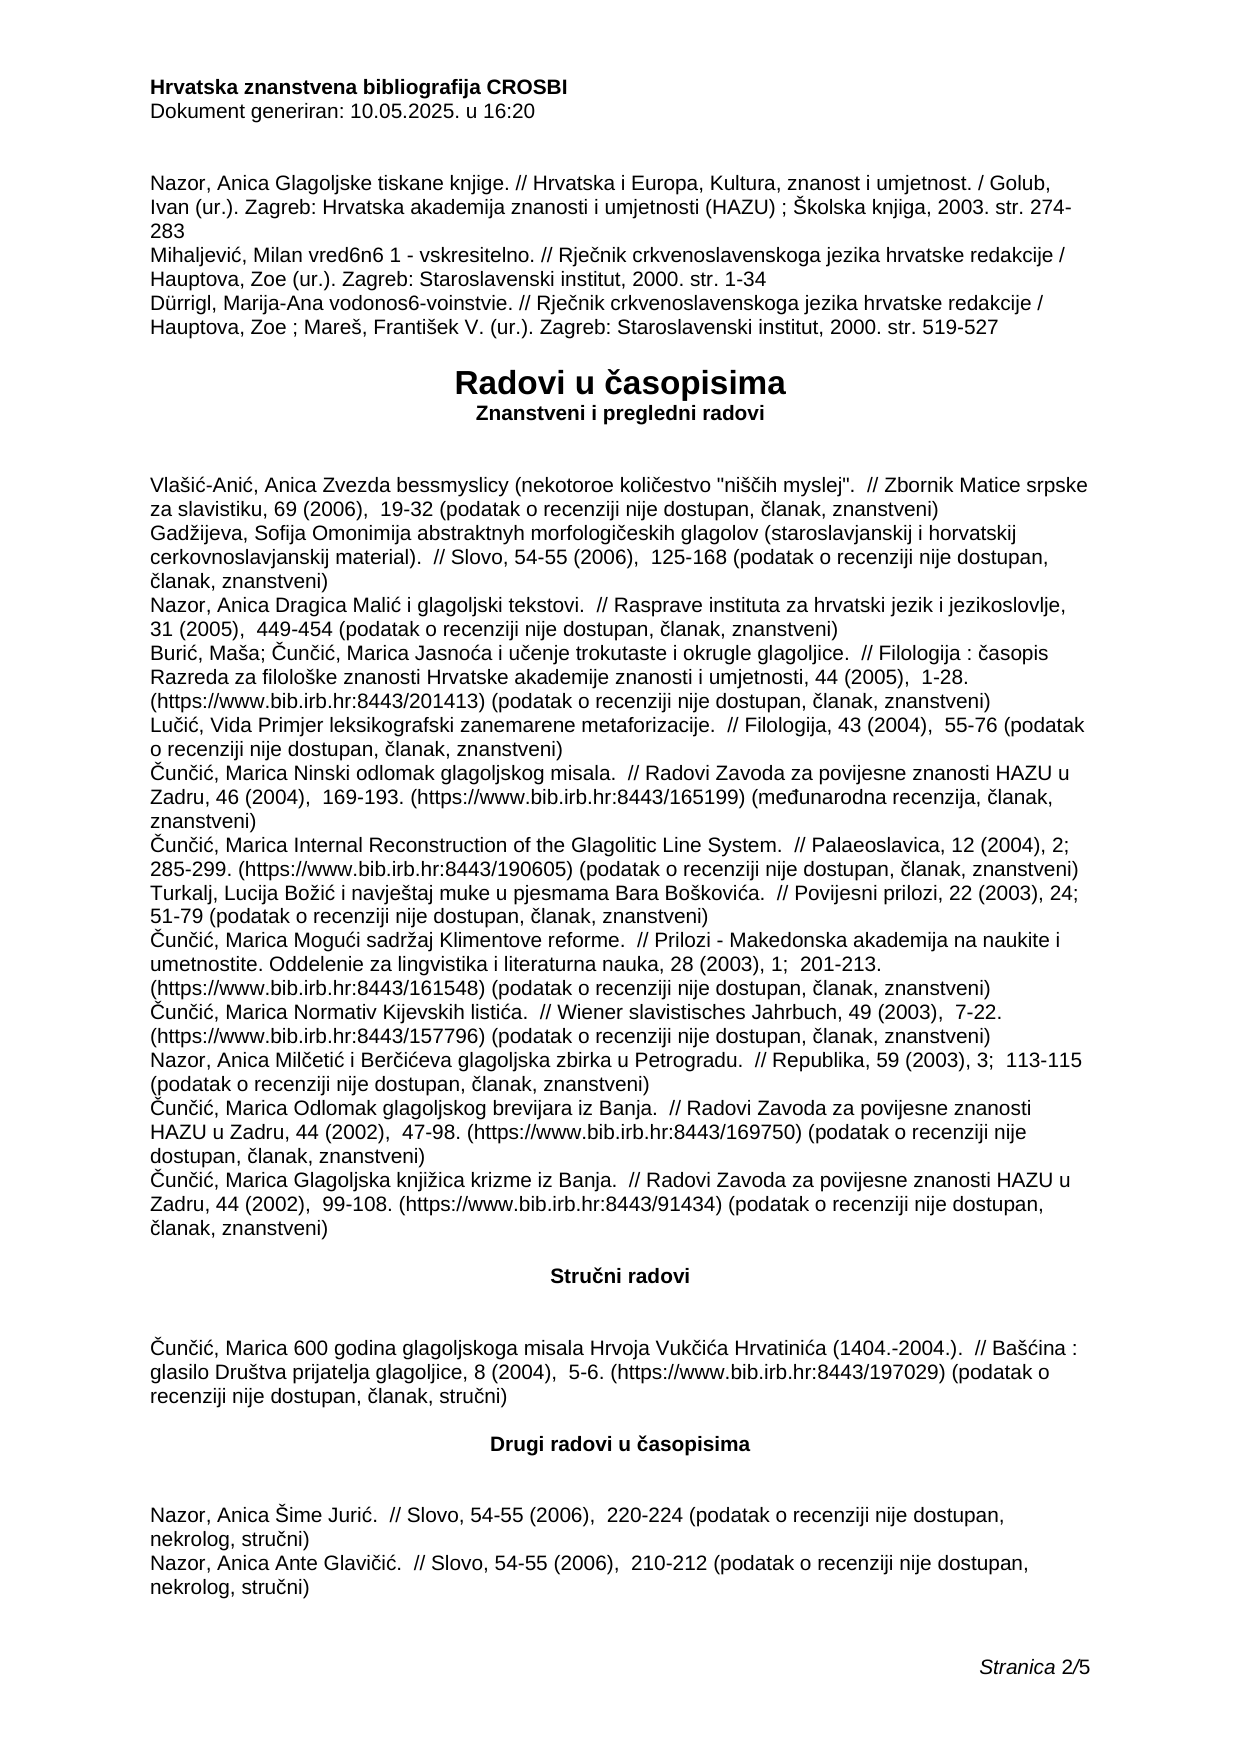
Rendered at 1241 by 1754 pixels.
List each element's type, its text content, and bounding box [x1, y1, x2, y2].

text Gadžijeva, Sofija [150, 521, 1090, 593]
subtitle Znanstveni i pregledni radovi [150, 401, 1090, 425]
text Čunčić, Marica [150, 832, 1090, 880]
text Čunčić, Marica [150, 928, 1090, 1000]
text Čunčić, Marica [150, 761, 1090, 832]
text Nazor, Anica [150, 171, 1090, 243]
text Dürrigl, Marija-Ana [150, 291, 1090, 339]
subtitle Stručni radovi [150, 1264, 1090, 1288]
text Mihaljević, Milan [150, 243, 1090, 291]
text Turkalj, Lucija [150, 880, 1090, 928]
subtitle Radovi u časopisima [150, 363, 1090, 401]
text Nazor, Anica [150, 1551, 1090, 1599]
text Čunčić, Marica [150, 1168, 1090, 1240]
text Lučić, Vida [150, 713, 1090, 761]
text Nazor, Anica [150, 593, 1090, 641]
text Burić, Maša; Čunčić, Marica [150, 641, 1090, 713]
subtitle Drugi radovi u časopisima [150, 1431, 1090, 1455]
text Čunčić, Marica [150, 1000, 1090, 1048]
text Nazor, Anica [150, 1048, 1090, 1096]
text Čunčić, Marica [150, 1096, 1090, 1168]
text Vlašić-Anić, Anica [150, 473, 1090, 521]
text Čunčić, Marica [150, 1336, 1090, 1407]
text Nazor, Anica [150, 1503, 1090, 1551]
